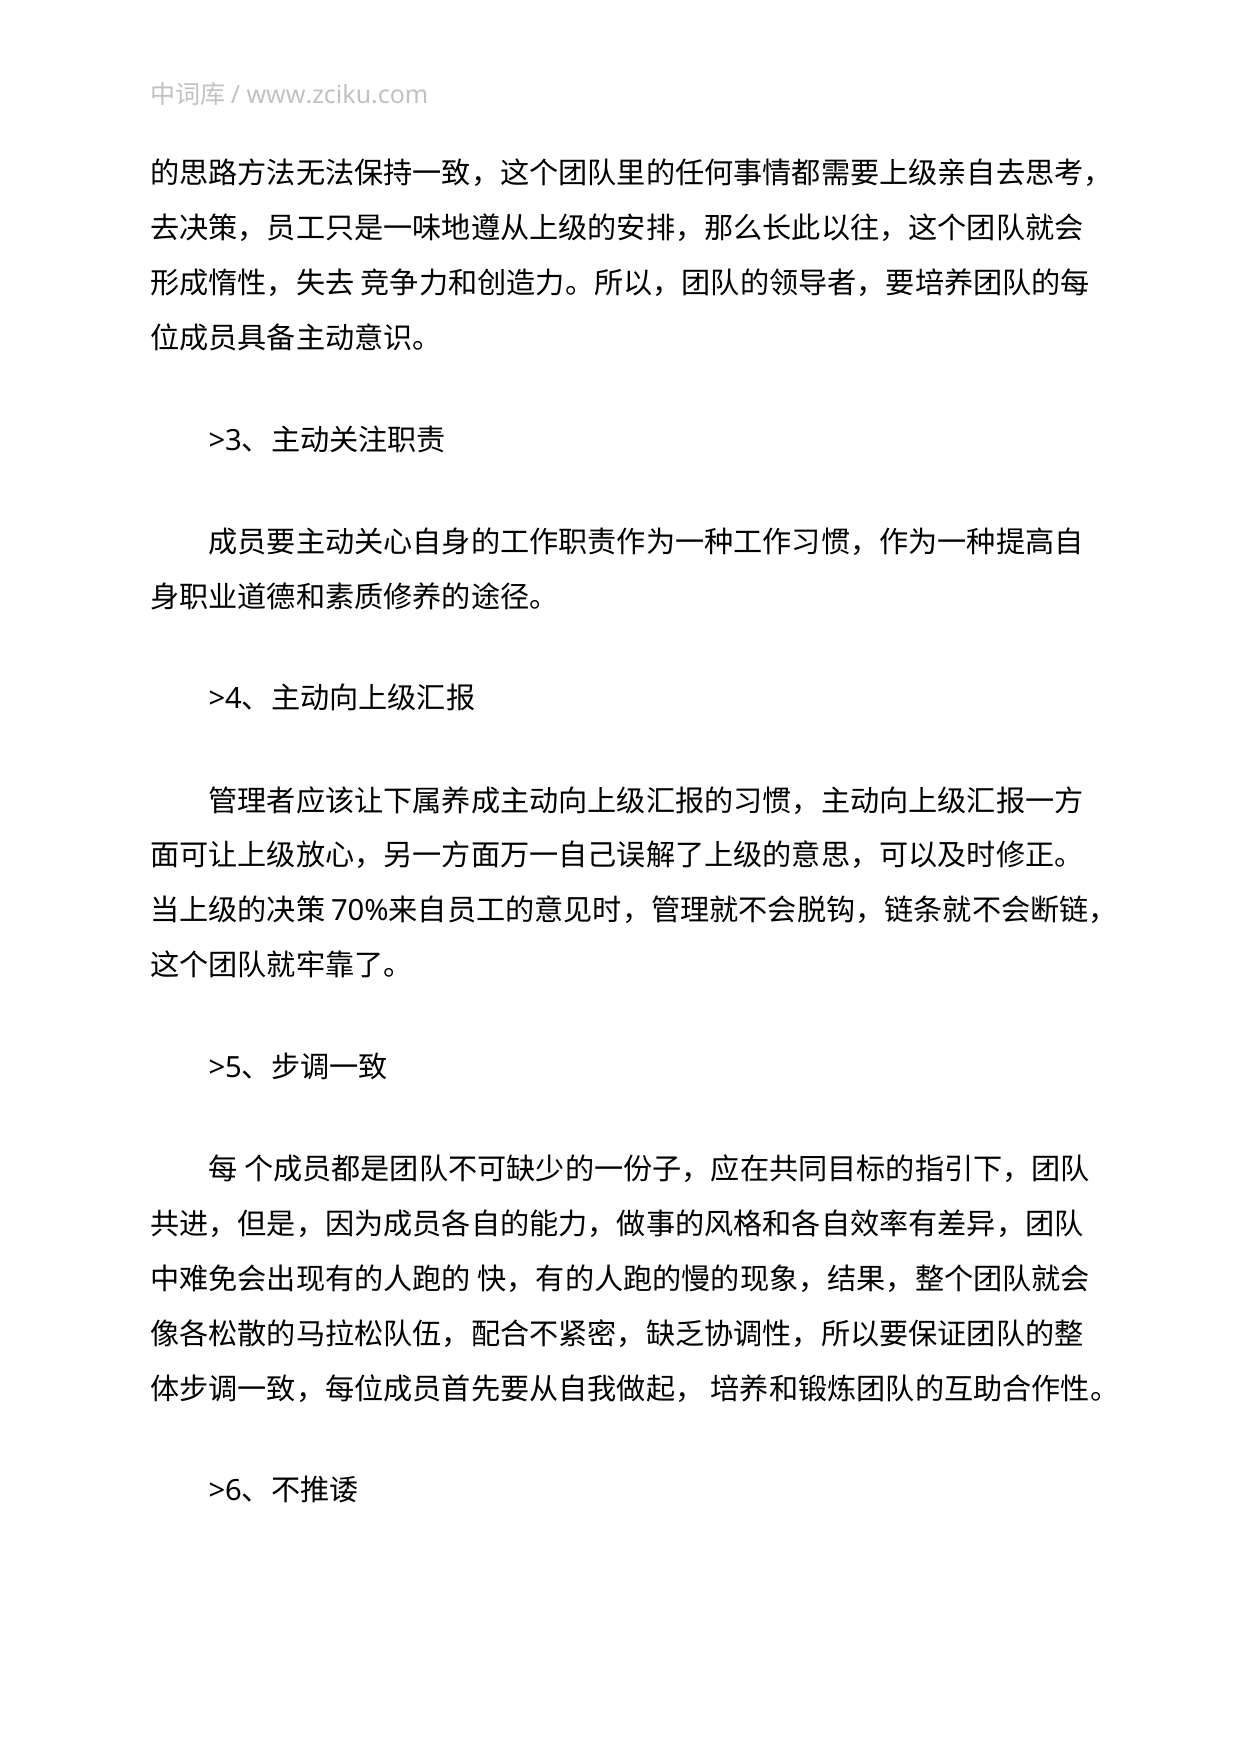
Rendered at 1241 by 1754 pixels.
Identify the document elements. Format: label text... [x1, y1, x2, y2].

text >5、步调一致 [150, 1044, 1090, 1086]
text 每 个成员都是团队不可缺少的一份子，应在共同目标的指引下，团队共进，但是，因为成员各自的能力，做事的风格和各自效率有差异，团队中难免会出现有的人跑的 快，有的人跑的慢的现象，结果，整个团队就会像各松散的马拉松队伍，配合不紧密，缺乏协调性，所以要保证团队的整体步调一致，每位成员首先要从自我做起， 培养和锻炼团队的互助合作性。 [150, 1146, 1090, 1407]
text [150, 150, 1090, 357]
text >3、主动关注职责 [150, 416, 1090, 459]
text 成员要主动关心自身的工作职责作为一种工作习惯，作为一种提高自身职业道德和素质修养的途径。 [150, 518, 1090, 616]
text >4、主动向上级汇报 [150, 675, 1090, 717]
text >6、不推诿 [150, 1467, 1090, 1509]
text 管理者应该让下属养成主动向上级汇报的习惯，主动向上级汇报一方面可让上级放心，另一方面万一自己误解了上级的意思，可以及时修正。当上级的决策70%来自员工的意见时，管理就不会脱钩，链条就不会断链，这个团队就牢靠了。 [150, 777, 1090, 984]
